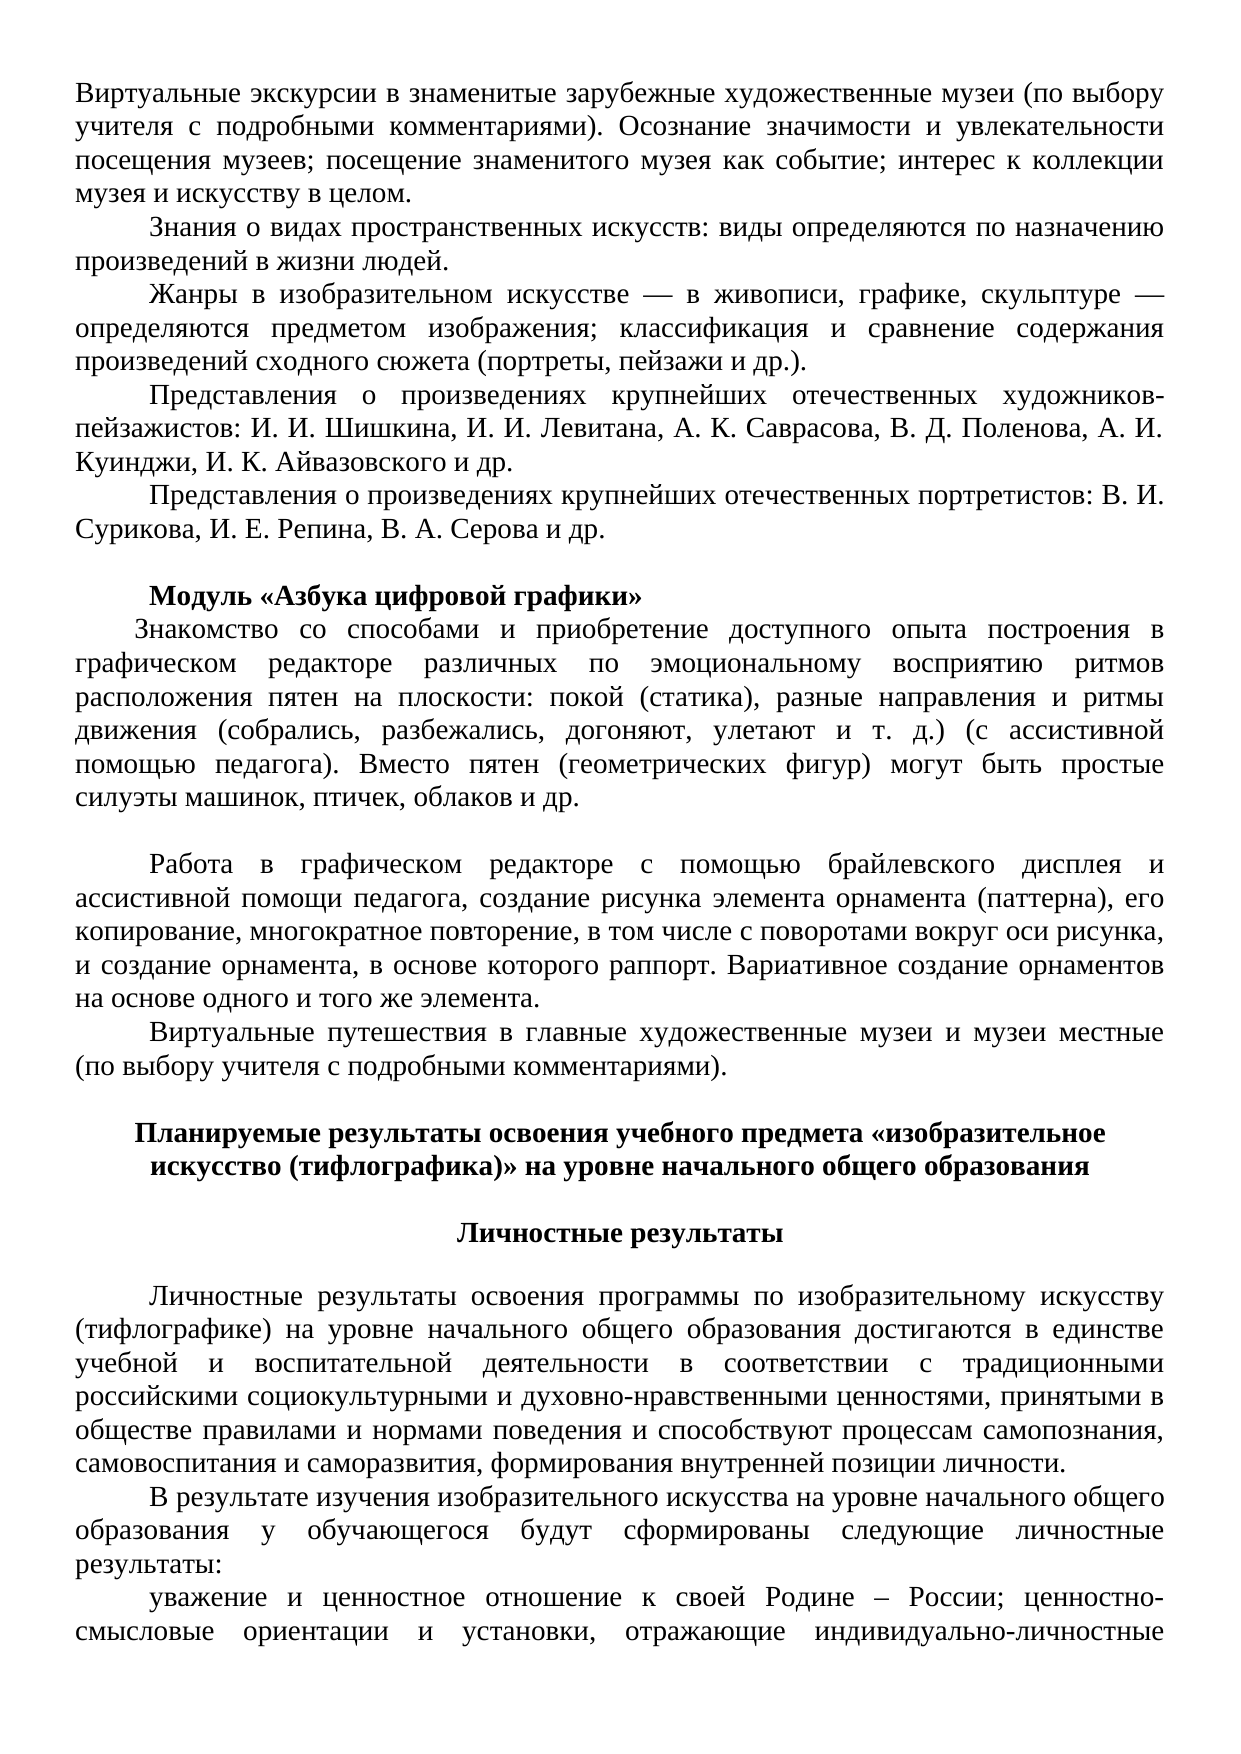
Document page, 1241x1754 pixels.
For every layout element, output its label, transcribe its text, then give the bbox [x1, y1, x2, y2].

text Модуль «Азбука цифровой графики» [75, 578, 1165, 612]
text Знакомство со способами и приобретение доступного опыта построения в графическом редакторе различных по эмоциональному восприятию ритмов расположения пятен на плоскости: покой (статика), разные направления и ритмы движения (собрались, разбежались, догоняют, улетают и т. д.) (с ассистивной помощью педагога). Вместо пятен (геометрических фигур) могут быть простые силуэты машинок, птичек, облаков и др. [75, 612, 1165, 813]
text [75, 75, 1165, 209]
text Представления о произведениях крупнейших отечественных портретистов: В. И. Сурикова, И. Е. Репина, В. А. Серова и др. [75, 477, 1165, 544]
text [75, 1579, 1165, 1647]
text Представления о произведениях крупнейших отечественных художников-пейзажистов: И. И. Шишкина, И. И. Левитана, А. К. Саврасова, В. Д. Поленова, А. И. Куинджи, И. К. Айвазовского и др. [75, 377, 1165, 477]
text Планируемые результаты освоения учебного предмета «изобразительное искусство (тифлографика)» на уровне начального общего образования [75, 1115, 1165, 1182]
text Работа в графическом редакторе с помощью брайлевского дисплея и ассистивной помощи педагога, создание рисунка элемента орнамента (паттерна), его копирование, многократное повторение, в том числе с поворотами вокруг оси рисунка, и создание орнамента, в основе которого раппорт. Вариативное создание орнаментов на основе одного и того же элемента. [75, 846, 1165, 1014]
text Виртуальные путешествия в главные художественные музеи и музеи местные (по выбору учителя с подробными комментариями). [75, 1014, 1165, 1081]
text В результате изучения изобразительного искусства на уровне начального общего образования у обучающегося будут сформированы следующие личностные результаты: [75, 1479, 1165, 1579]
text Знания о видах пространственных искусств: виды определяются по назначению произведений в жизни людей. [75, 209, 1165, 276]
text Личностные результаты освоения программы по изобразительному искусству (тифлографике) на уровне начального общего образования достигаются в единстве учебной и воспитательной деятельности в соответствии с традиционными российскими социокультурными и духовно-нравственными ценностями, принятыми в обществе правилами и нормами поведения и способствуют процессам самопознания, самовоспитания и саморазвития, формирования внутренней позиции личности. [75, 1278, 1165, 1479]
text Жанры в изобразительном искусстве — в живописи, графике, скульптуре — определяются предметом изображения; классификация и сравнение содержания произведений сходного сюжета (портреты, пейзажи и др.). [75, 276, 1165, 377]
text Личностные результаты [75, 1215, 1165, 1249]
